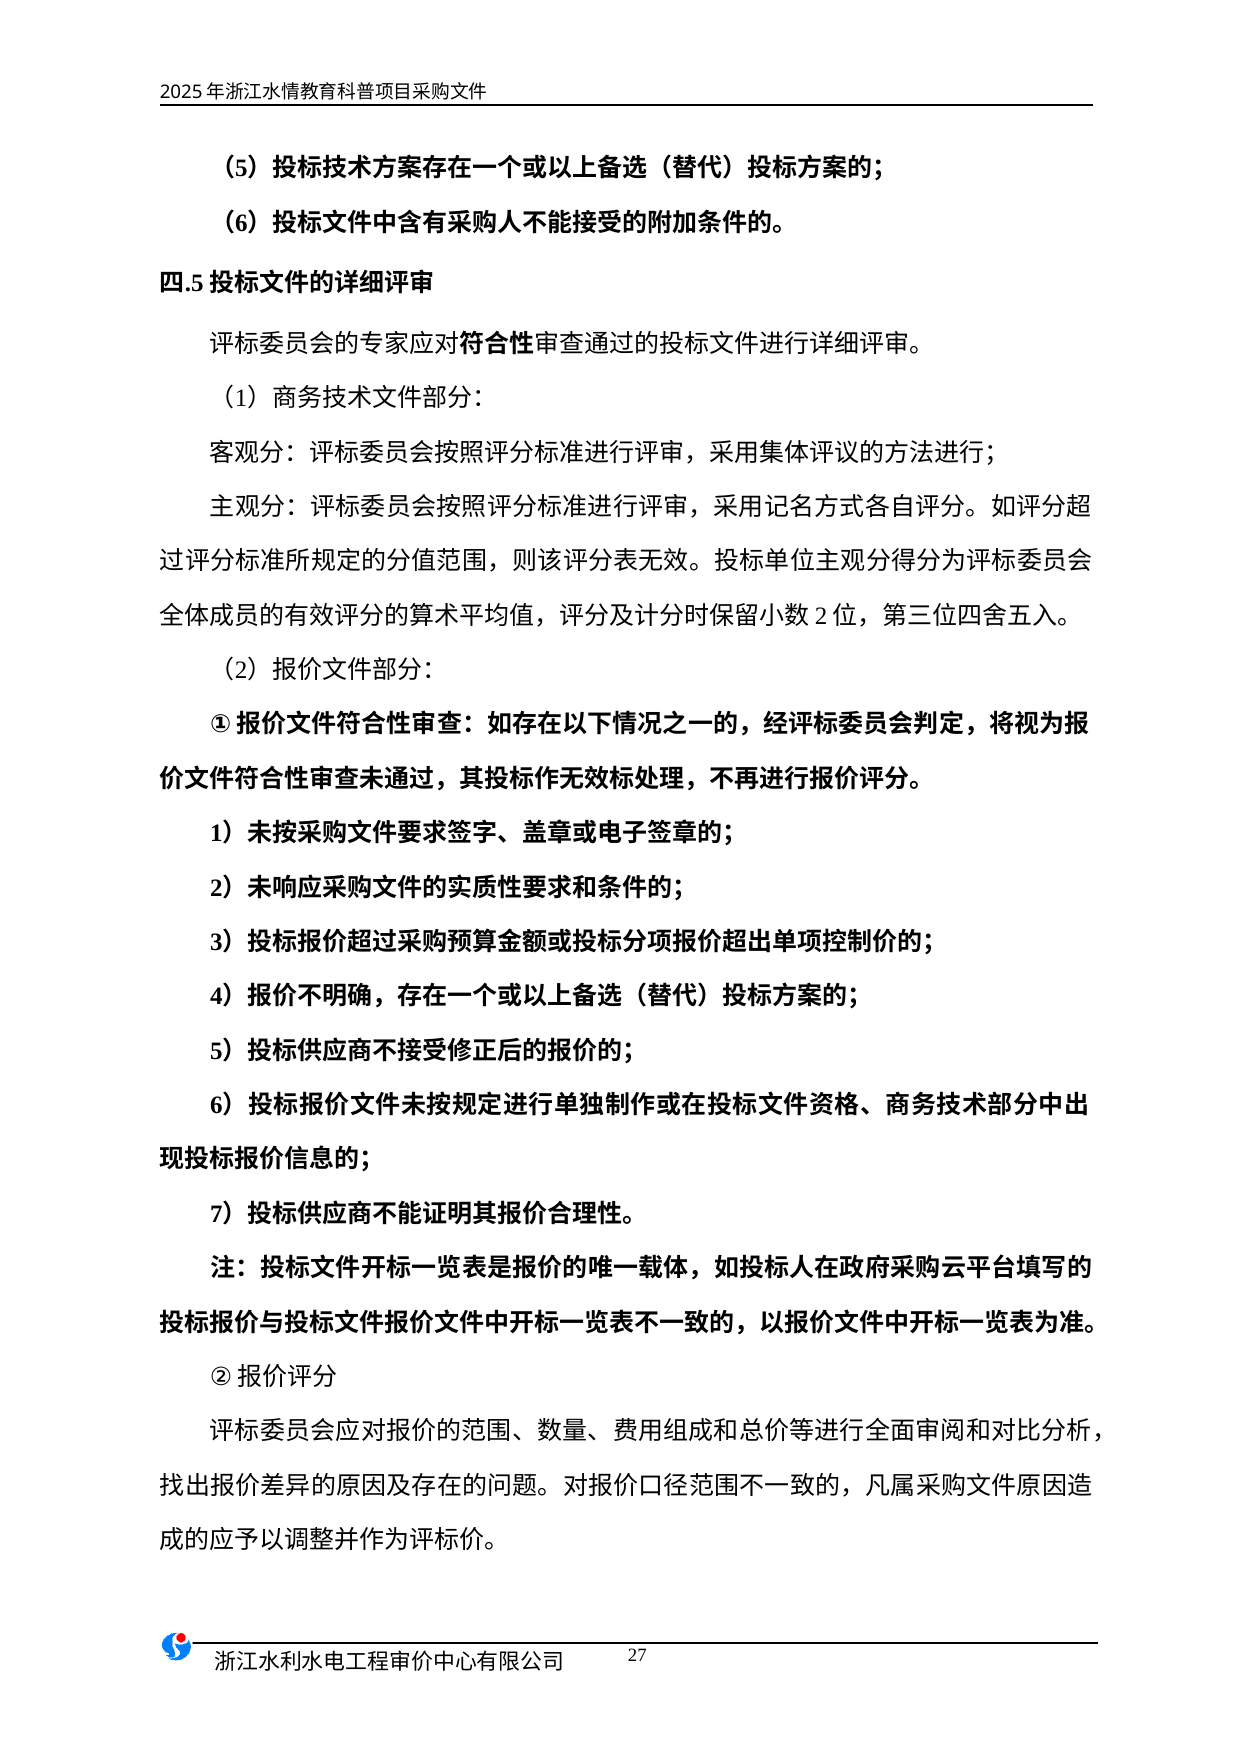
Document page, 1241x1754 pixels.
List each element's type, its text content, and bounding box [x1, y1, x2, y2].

text 7）投标供应商不能证明其报价合理性。 [159, 1193, 1093, 1229]
text ②报价评分 [159, 1356, 1093, 1393]
text 4）报价不明确，存在一个或以上备选（替代）投标方案的； [159, 976, 1093, 1012]
text 评标委员会应对报价的范围、数量、费用组成和总价等进行全面审阅和对比分析，找出报价差异的原因及存在的问题。对报价口径范围不一致的，凡属采购文件原因造成的应予以调整并作为评标价。 [159, 1411, 1093, 1556]
text 评标委员会的专家应对符合性审查通过的投标文件进行详细评审。 [159, 323, 1093, 359]
text ①报价文件符合性审查：如存在以下情况之一的，经评标委员会判定，将视为报价文件符合性审查未通过，其投标作无效标处理，不再进行报价评分。 [159, 704, 1093, 794]
text 3）投标报价超过采购预算金额或投标分项报价超出单项控制价的； [159, 921, 1093, 958]
text 5）投标供应商不接受修正后的报价的； [159, 1030, 1093, 1066]
text 2）未响应采购文件的实质性要求和条件的； [159, 867, 1093, 903]
subtitle 投标文件的详细评审 [159, 263, 1093, 299]
text 6）投标报价文件未按规定进行单独制作或在投标文件资格、商务技术部分中出现投标报价信息的； [159, 1084, 1093, 1175]
picture [159, 1631, 193, 1661]
text 注：投标文件开标一览表是报价的唯一载体，如投标人在政府采购云平台填写的投标报价与投标文件报价文件中开标一览表不一致的，以报价文件中开标一览表为准。 [159, 1248, 1093, 1338]
text 客观分：评标委员会按照评分标准进行评审，采用集体评议的方法进行； [159, 432, 1093, 468]
text （2）报价文件部分： [159, 649, 1093, 686]
text 1）未按采购文件要求签字、盖章或电子签章的； [159, 813, 1093, 849]
text （5）投标技术方案存在一个或以上备选（替代）投标方案的； [159, 148, 1093, 184]
text 主观分：评标委员会按照评分标准进行评审，采用记名方式各自评分。如评分超过评分标准所规定的分值范围，则该评分表无效。投标单位主观分得分为评标委员会全体成员的有效评分的算术平均值，评分及计分时保留小数2位，第三位四舍五入。 [159, 486, 1093, 631]
text （6）投标文件中含有采购人不能接受的附加条件的。 [159, 202, 1093, 238]
text （1）商务技术文件部分： [159, 378, 1093, 414]
